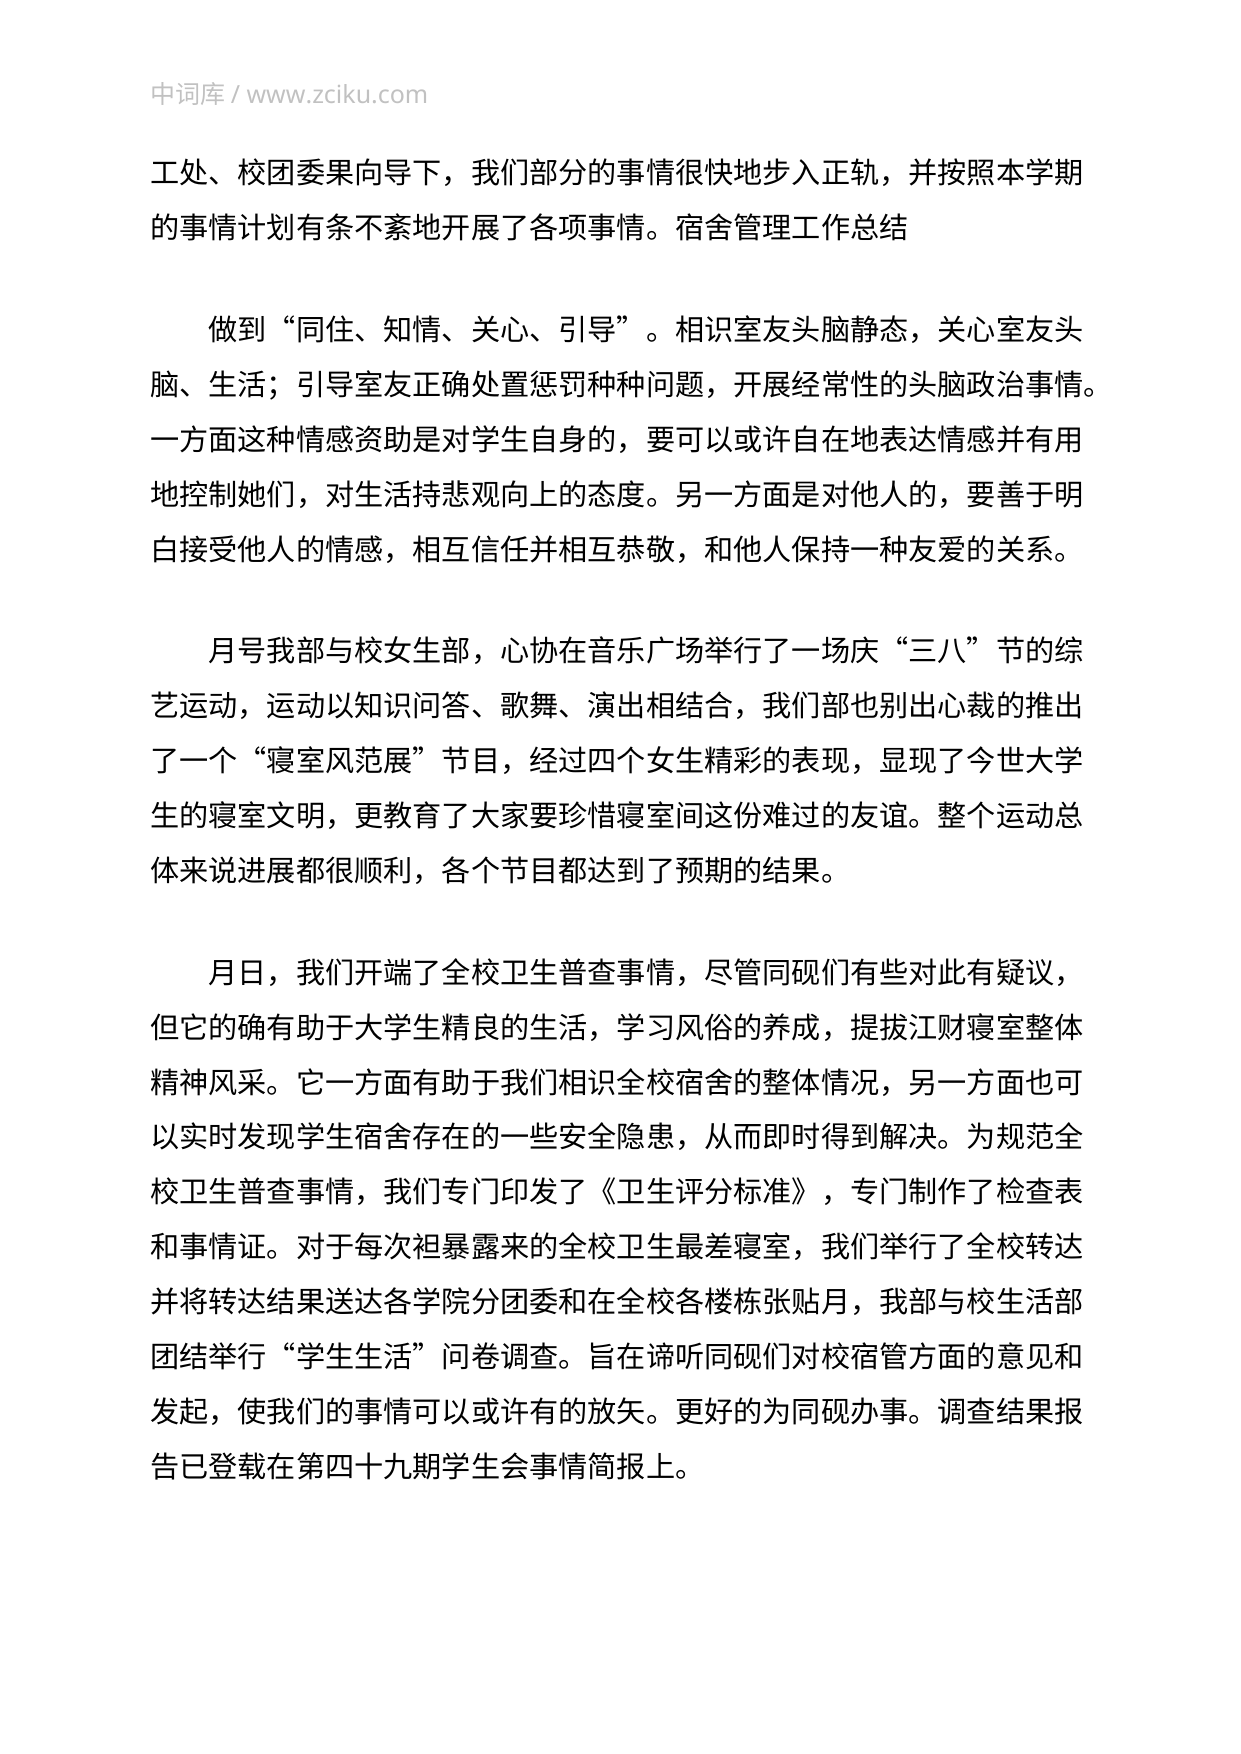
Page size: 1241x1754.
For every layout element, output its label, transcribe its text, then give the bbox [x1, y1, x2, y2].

text 做到“同住、知情、关心、引导”。相识室友头脑静态，关心室友头脑、生活；引导室友正确处置惩罚种种问题，开展经常性的头脑政治事情。一方面这种情感资助是对学生自身的，要可以或许自在地表达情感并有用地控制她们，对生活持悲观向上的态度。另一方面是对他人的，要善于明白接受他人的情感，相互信任并相互恭敬，和他人保持一种友爱的关系。 [150, 307, 1090, 568]
text 月日，我们开端了全校卫生普查事情，尽管同砚们有些对此有疑议，但它的确有助于大学生精良的生活，学习风俗的养成，提拔江财寝室整体精神风采。它一方面有助于我们相识全校宿舍的整体情况，另一方面也可以实时发现学生宿舍存在的一些安全隐患，从而即时得到解决。为规范全校卫生普查事情，我们专门印发了《卫生评分标准》，专门制作了检查表和事情证。对于每次袒暴露来的全校卫生最差寝室，我们举行了全校转达并将转达结果送达各学院分团委和在全校各楼栋张贴月，我部与校生活部团结举行“学生生活”问卷调查。旨在谛听同砚们对校宿管方面的意见和发起，使我们的事情可以或许有的放矢。更好的为同砚办事。调查结果报告已登载在第四十九期学生会事情简报上。 [150, 949, 1090, 1486]
text 月号我部与校女生部，心协在音乐广场举行了一场庆“三八”节的综艺运动，运动以知识问答、歌舞、演出相结合，我们部也别出心裁的推出了一个“寝室风范展”节目，经过四个女生精彩的表现，显现了今世大学生的寝室文明，更教育了大家要珍惜寝室间这份难过的友谊。整个运动总体来说进展都很顺利，各个节目都达到了预期的结果。 [150, 628, 1090, 890]
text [150, 150, 1090, 247]
